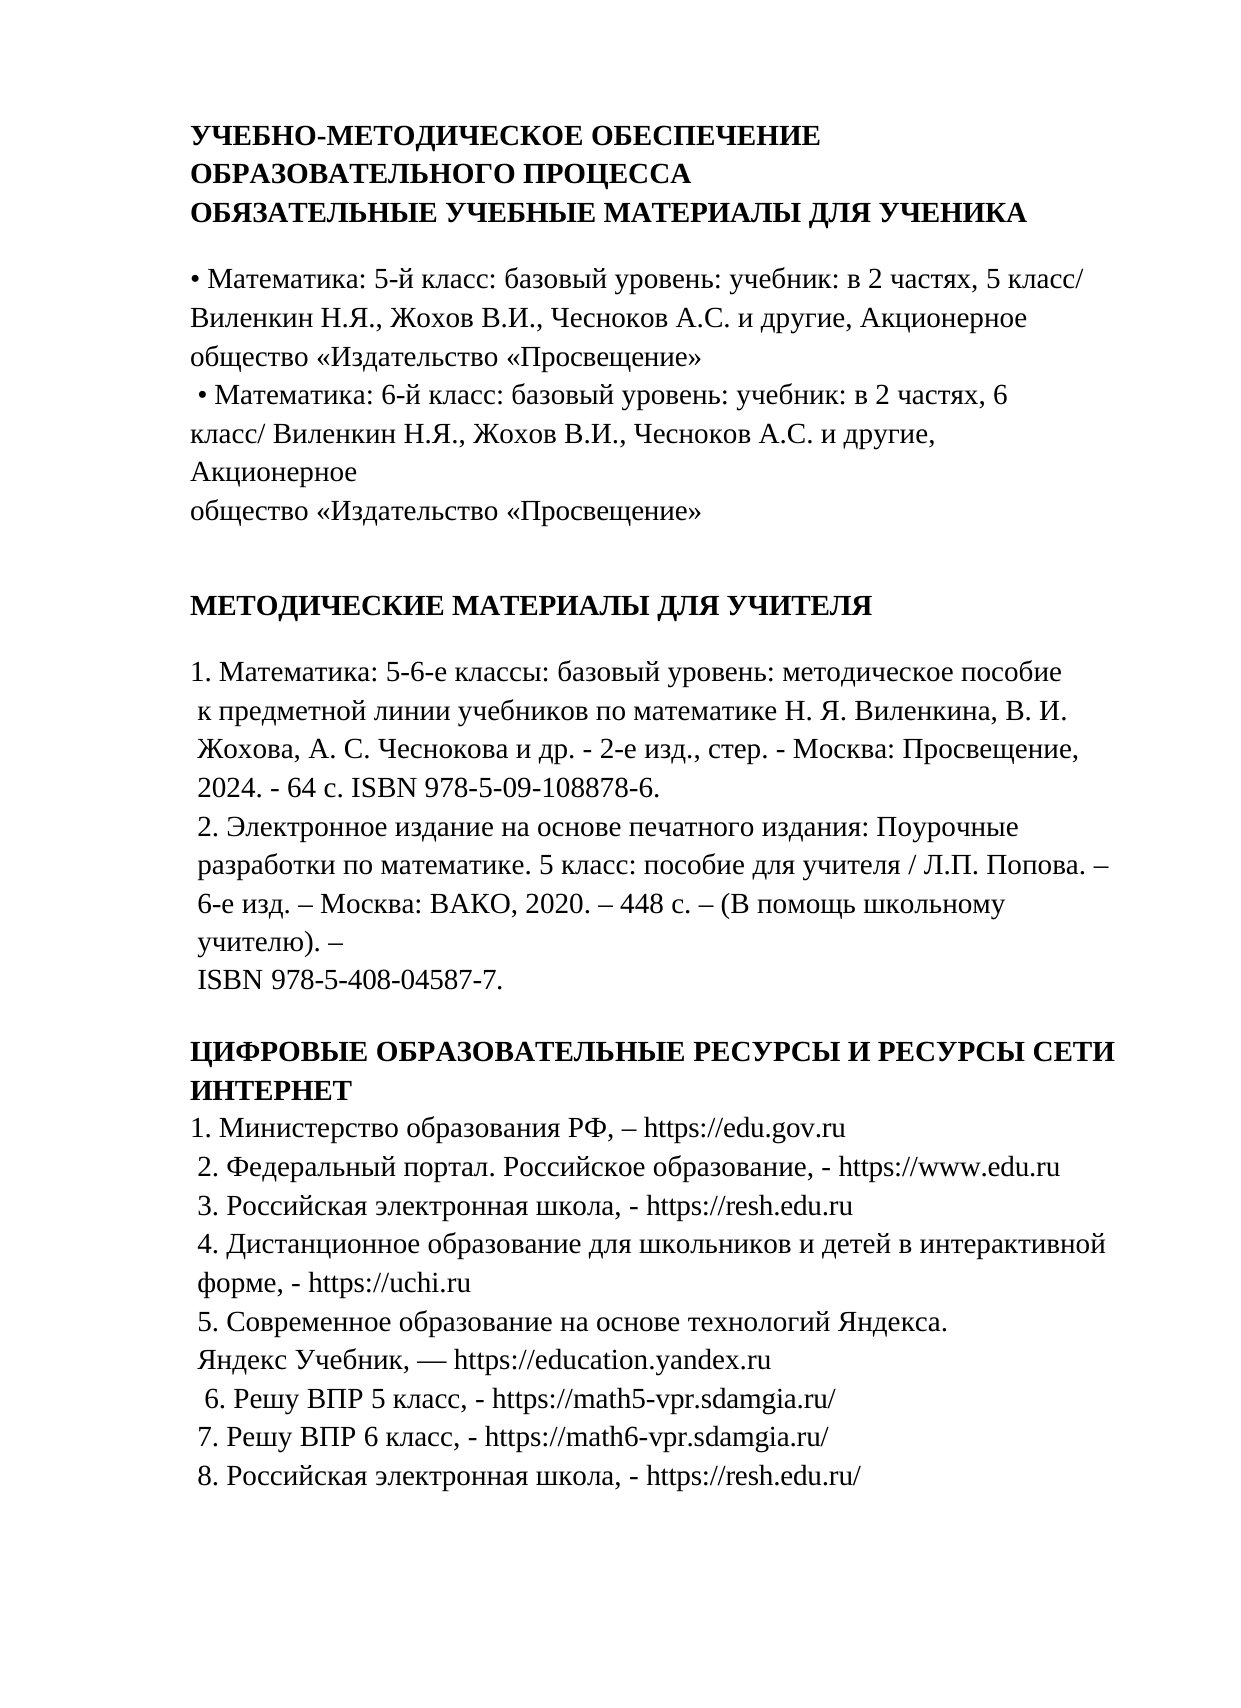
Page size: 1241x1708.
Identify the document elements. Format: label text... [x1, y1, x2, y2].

list Электронное издание на основе печатного издания: Поурочные разработки по математике. 5 класс: пособие для учителя / Л.П. Попова. – 6-е изд. – Москва: ВАКО, 2020. – 448 с. – (В помощь школьному учителю). – [197, 809, 1108, 958]
list Решу ВПР 5 класс, - https://math5-vpr.sdamgia.ru/ [204, 1381, 1126, 1414]
text ОБЯЗАТЕЛЬНЫЕ УЧЕБНЫЕ МАТЕРИАЛЫ ДЛЯ УЧЕНИКА [190, 195, 1126, 228]
list Математика: 5-6-е классы: базовый уровень: методическое пособие к предметной линии учебников по математике Н. Я. Виленкина, В. И. Жохова, А. С. Чеснокова и др. - 2-е изд., стер. - Москва: Просвещение, 2024. - 64 с. ISBN 978-5-09-108878-6. [190, 654, 1083, 804]
list Математика: 5-й класс: базовый уровень: учебник: в 2 частях, 5 класс/ Виленкин Н.Я., Жохов В.И., Чесноков А.С. и другие, Акционерное [190, 262, 1083, 334]
list Федеральный портал. Российское образование, - https://www.edu.ru [197, 1149, 1126, 1183]
list Математика: 6-й класс: базовый уровень: учебник: в 2 частях, 6 класс/ Виленкин Н.Я., Жохов В.И., Чесноков А.С. и другие, Акционерное [190, 377, 1090, 488]
list Российская электронная школа, - https://resh.edu.ru/ [197, 1458, 1126, 1491]
list Современное образование на основе технологий Яндекса. Яндекс Учебник, — https://education.yandex.ru [197, 1304, 1045, 1376]
text ISBN 978-5-408-04587-7. [197, 963, 1126, 997]
text ЦИФРОВЫЕ ОБРАЗОВАТЕЛЬНЫЕ РЕСУРСЫ И РЕСУРСЫ СЕТИ ИНТЕРНЕТ [190, 1034, 1126, 1106]
list Российская электронная школа, - https://resh.edu.ru [197, 1188, 1126, 1221]
list Министерство образования РФ, – https://edu.gov.ru [190, 1111, 1126, 1144]
text УЧЕБНО-МЕТОДИЧЕСКОЕ ОБЕСПЕЧЕНИЕ ОБРАЗОВАТЕЛЬНОГО ПРОЦЕССА [190, 118, 1126, 190]
text общество «Издательство «Просвещение» [190, 493, 1126, 527]
text общество «Издательство «Просвещение» [190, 339, 1126, 372]
text МЕТОДИЧЕСКИЕ МАТЕРИАЛЫ ДЛЯ УЧИТЕЛЯ [190, 588, 1126, 621]
list Дистанционное образование для школьников и детей в интерактивной форме, - https://uchi.ru [197, 1226, 1106, 1298]
list Решу ВПР 6 класс, - https://math6-vpr.sdamgia.ru/ [197, 1419, 1126, 1453]
